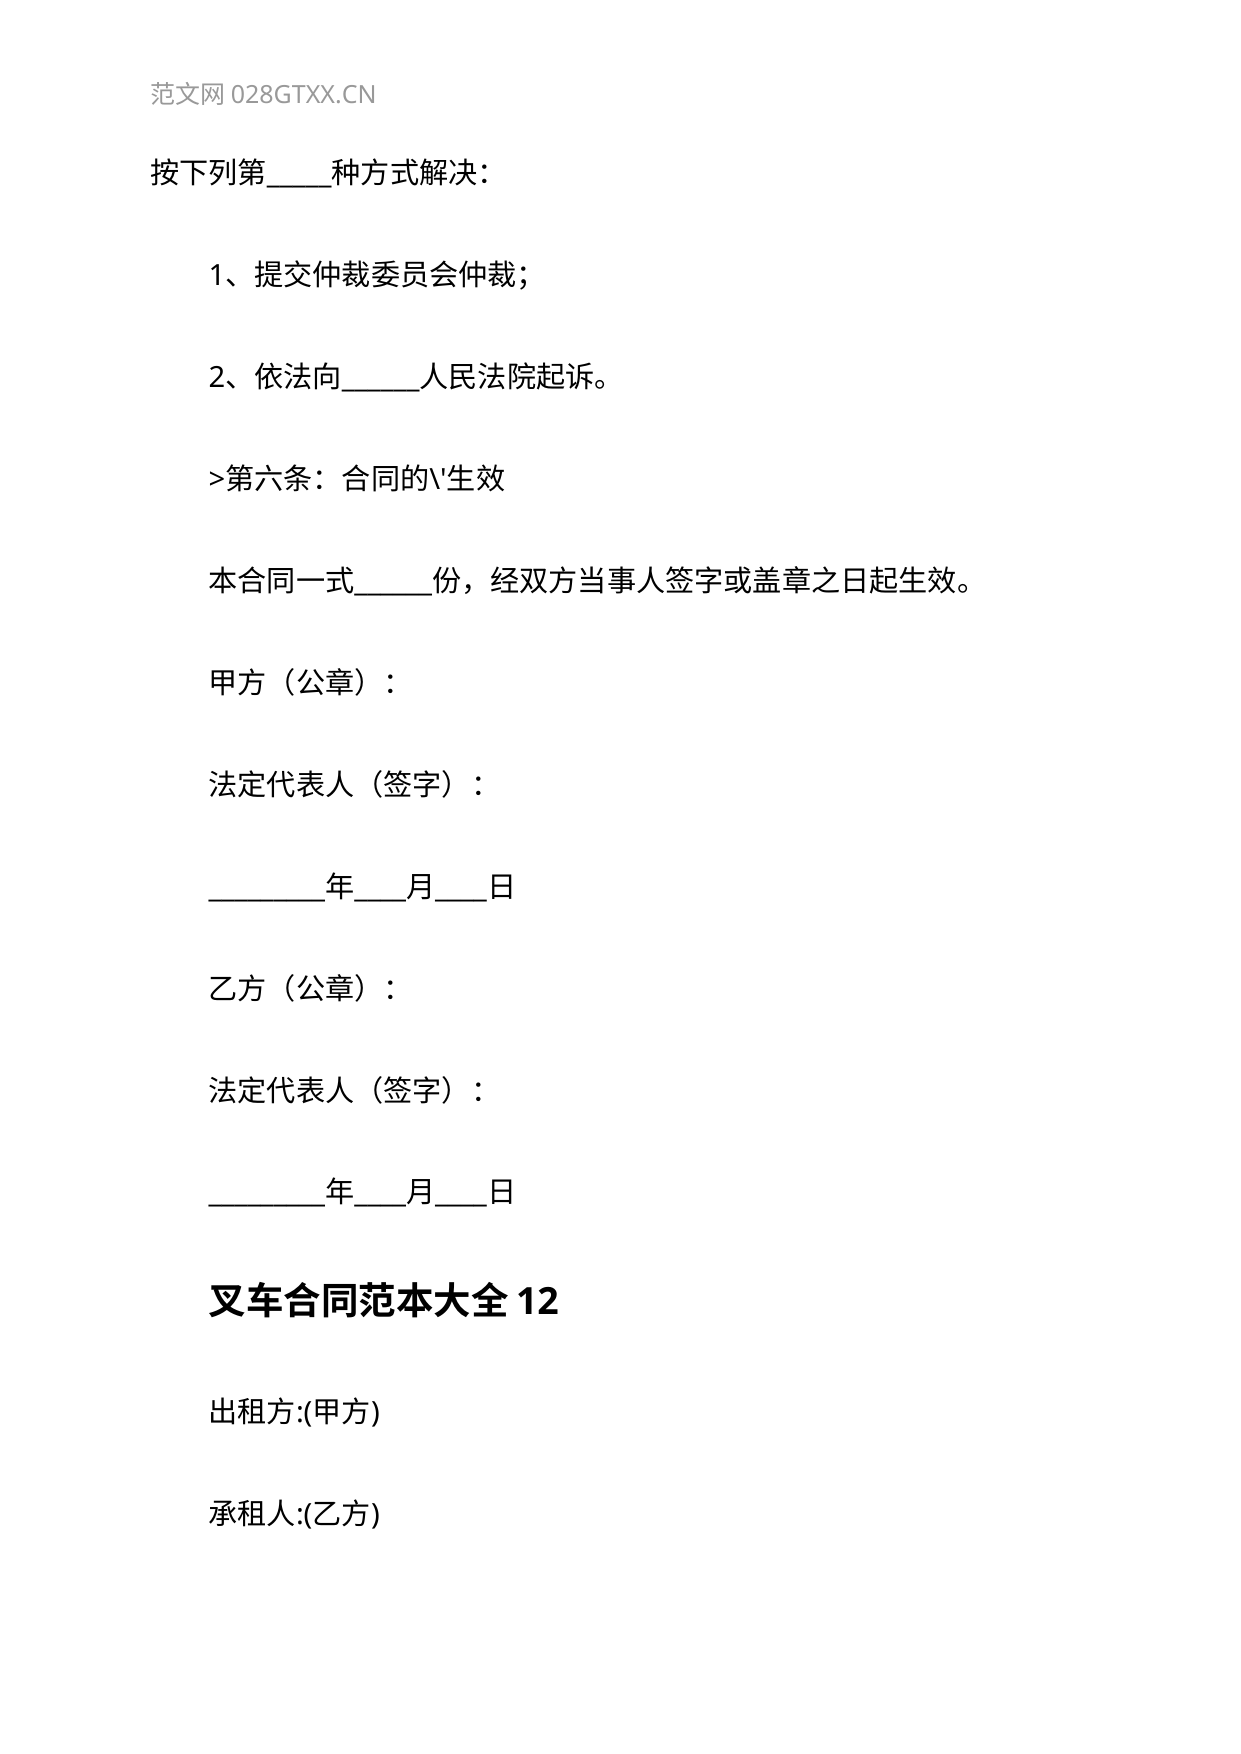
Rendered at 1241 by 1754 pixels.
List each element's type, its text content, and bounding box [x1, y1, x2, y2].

text 承租人:(乙方) [150, 1491, 1090, 1533]
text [150, 150, 1090, 192]
text 出租方:(甲方) [150, 1388, 1090, 1431]
text 法定代表人（签字）： [150, 762, 1090, 804]
text 1、提交仲裁委员会仲裁； [150, 252, 1090, 294]
text 乙方（公章）： [150, 965, 1090, 1008]
text 本合同一式______份，经双方当事人签字或盖章之日起生效。 [150, 558, 1090, 600]
text _________年____月____日 [150, 863, 1090, 906]
text 甲方（公章）： [150, 660, 1090, 702]
text 叉车合同范本大全12 [150, 1271, 1090, 1325]
text 法定代表人（签字）： [150, 1067, 1090, 1109]
text _________年____月____日 [150, 1169, 1090, 1211]
text >第六条：合同的\'生效 [150, 456, 1090, 498]
text 2、依法向______人民法院起诉。 [150, 354, 1090, 396]
